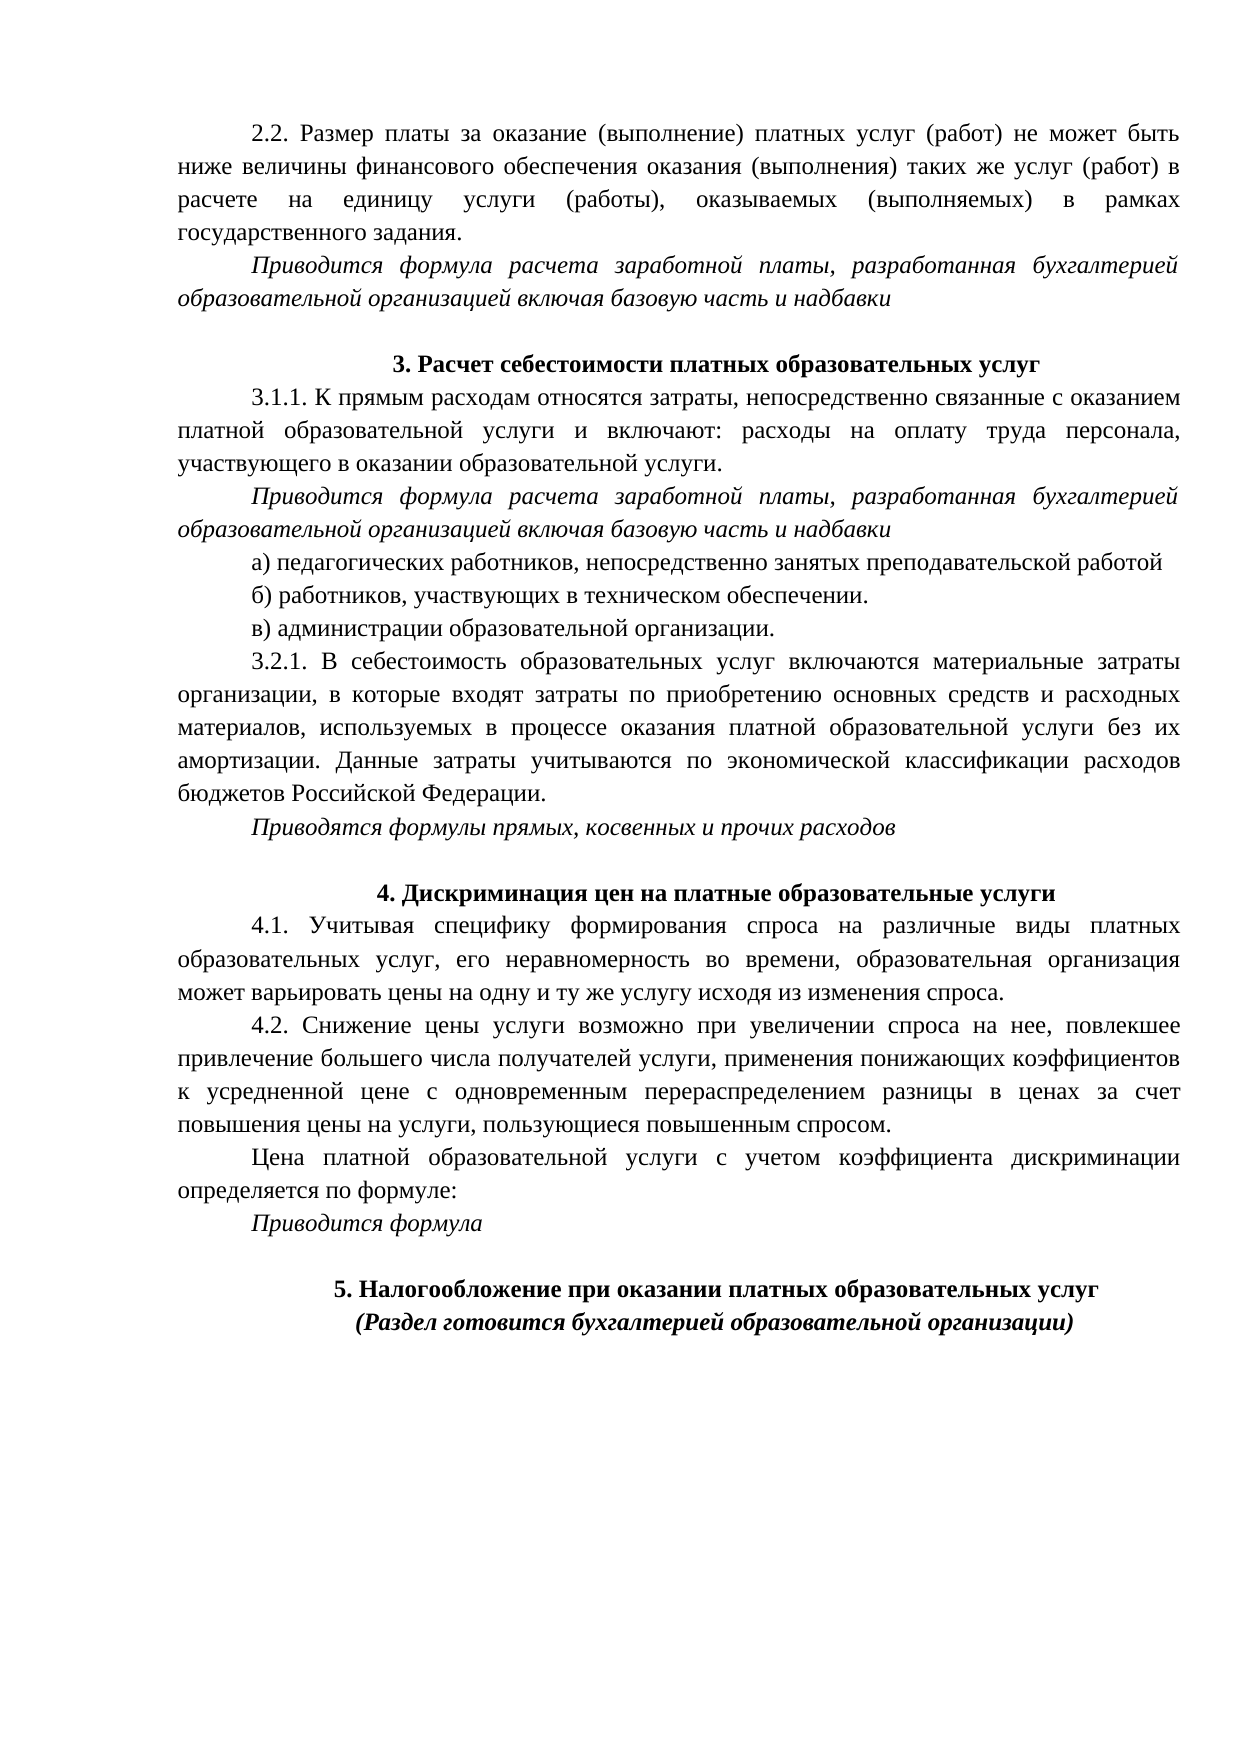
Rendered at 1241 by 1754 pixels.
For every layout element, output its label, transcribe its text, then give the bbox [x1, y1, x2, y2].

text Приводится формула расчета заработной платы, разработанная бухгалтерией образовательной организацией включая базовую часть и надбавки [177, 481, 1181, 543]
text а) педагогических работников, непосредственно занятых преподавательской работой [177, 547, 1181, 576]
text Приводятся формулы прямых, косвенных и прочих расходов [177, 812, 1181, 840]
text Приводится формула [177, 1208, 1181, 1237]
text 3. Расчет себестоимости платных образовательных услуг [177, 349, 1181, 378]
text 5. Налогообложение при оказании платных образовательных услуг [177, 1274, 1181, 1303]
text 4.1. Учитывая специфику формирования спроса на различные виды платных образовательных услуг, его неравномерность во времени, образовательная организация может варьировать цены на одну и ту же услугу исходя из изменения спроса. [177, 911, 1181, 1005]
text Приводится формула расчета заработной платы, разработанная бухгалтерией образовательной организацией включая базовую часть и надбавки [177, 250, 1181, 312]
text 3.2.1. В себестоимость образовательных услуг включаются материальные затраты организации, в которые входят затраты по приобретению основных средств и расходных материалов, используемых в процессе оказания платной образовательной услуги без их амортизации. Данные затраты учитываются по экономической классификации расходов бюджетов Российской Федерации. [177, 646, 1181, 807]
text Цена платной образовательной услуги с учетом коэффициента дискриминации определяется по формуле: [177, 1142, 1181, 1203]
text 2.2. Размер платы за оказание (выполнение) платных услуг (работ) не может быть ниже величины финансового обеспечения оказания (выполнения) таких же услуг (работ) в расчете на единицу услуги (работы), оказываемых (выполняемых) в рамках государственного задания. [177, 118, 1181, 246]
text (Раздел готовится бухгалтерией образовательной организации) [177, 1307, 1181, 1336]
text 3.1.1. К прямым расходам относятся затраты, непосредственно связанные с оказанием платной образовательной услуги и включают: расходы на оплату труда персонала, участвующего в оказании образовательной услуги. [177, 382, 1181, 477]
text 4.2. Снижение цены услуги возможно при увеличении спроса на нее, повлекшее привлечение большего числа получателей услуги, применения понижающих коэффициентов к усредненной цене с одновременным перераспределением разницы в ценах за счет повышения цены на услуги, пользующиеся повышенным спросом. [177, 1010, 1181, 1137]
text б) работников, участвующих в техническом обеспечении. [177, 580, 1181, 609]
text в) администрации образовательной организации. [177, 613, 1181, 642]
subtitle 4. Дискриминация цен на платные образовательные услуги [177, 878, 1181, 906]
